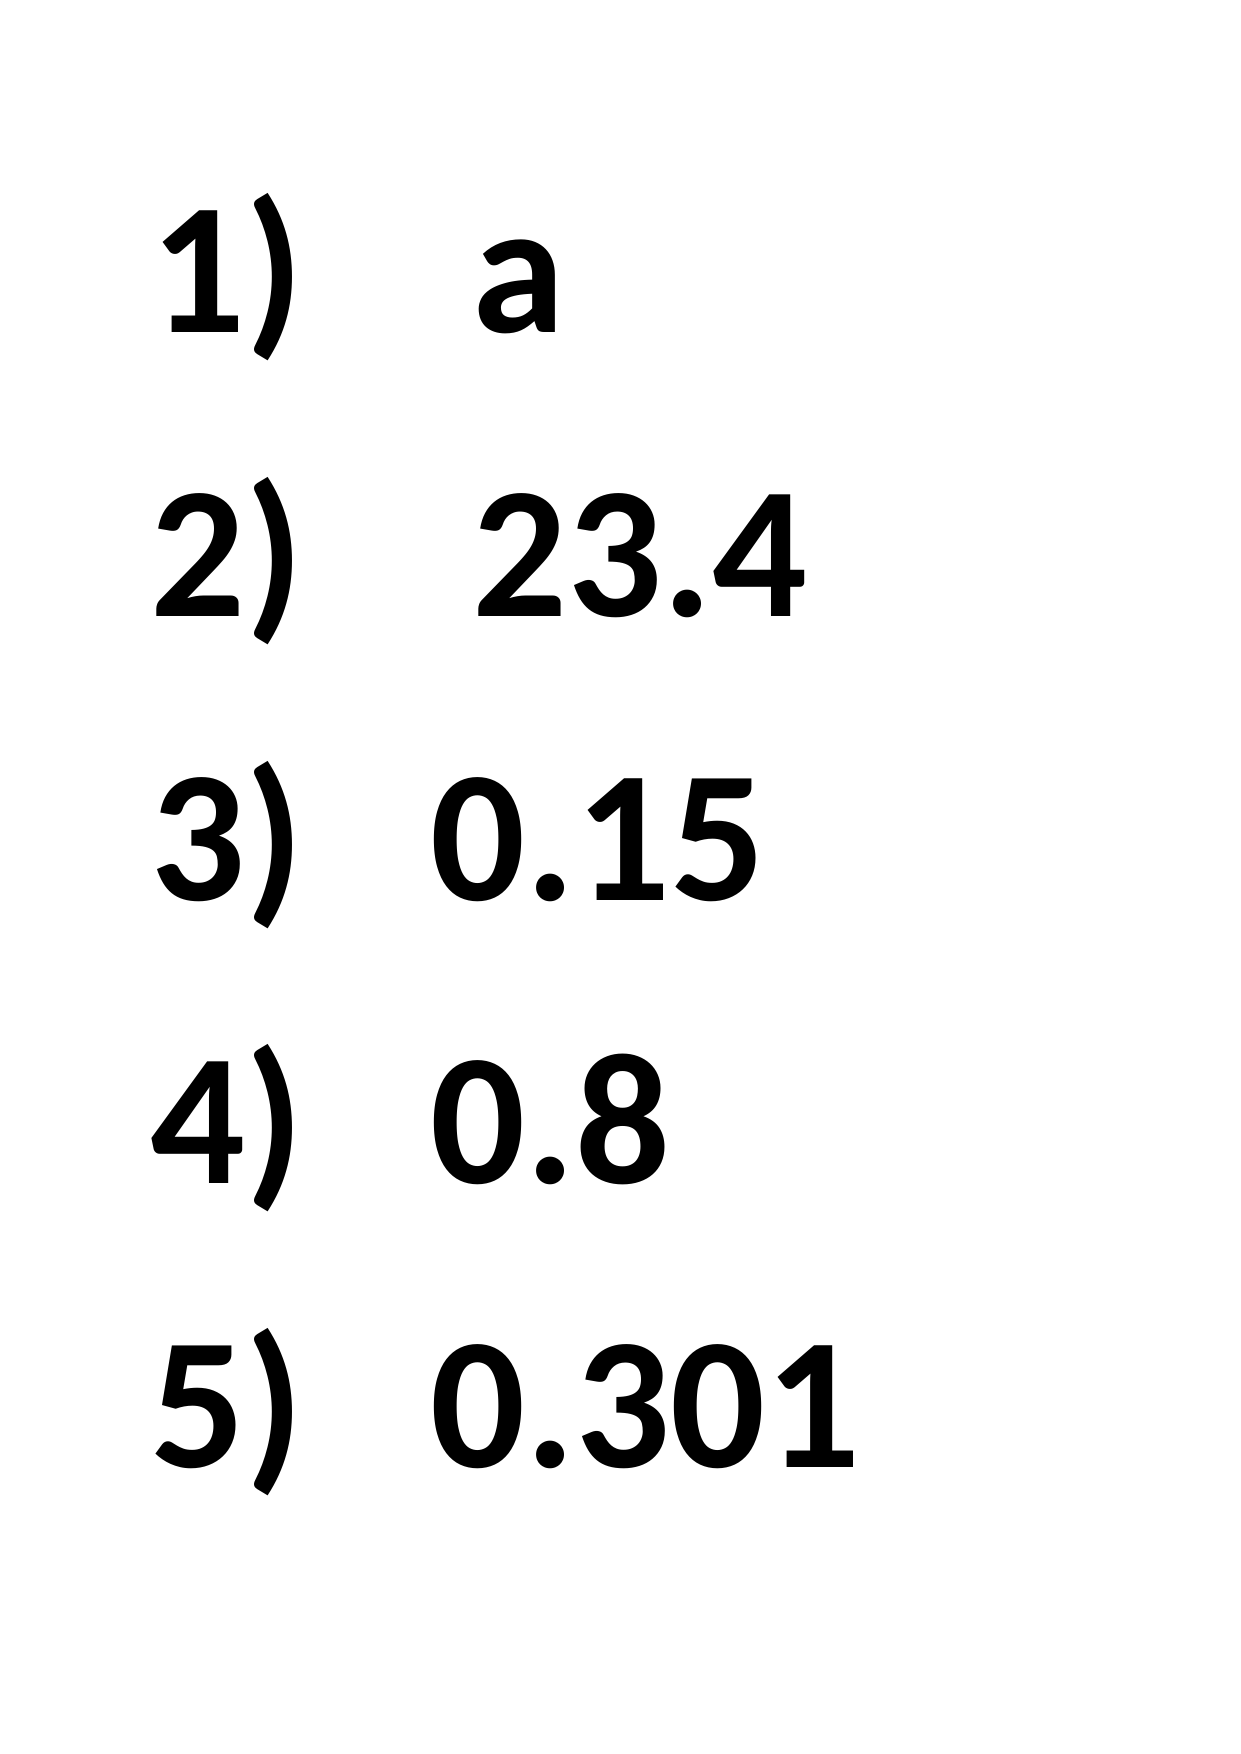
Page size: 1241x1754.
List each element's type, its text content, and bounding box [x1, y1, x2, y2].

text 5) 0.301 [150, 1286, 1090, 1515]
text 2) 23.4 [150, 434, 1090, 663]
text 1) a [150, 150, 1090, 379]
text 4) 0.8 [150, 1002, 1090, 1231]
text 3) 0.15 [150, 718, 1090, 947]
